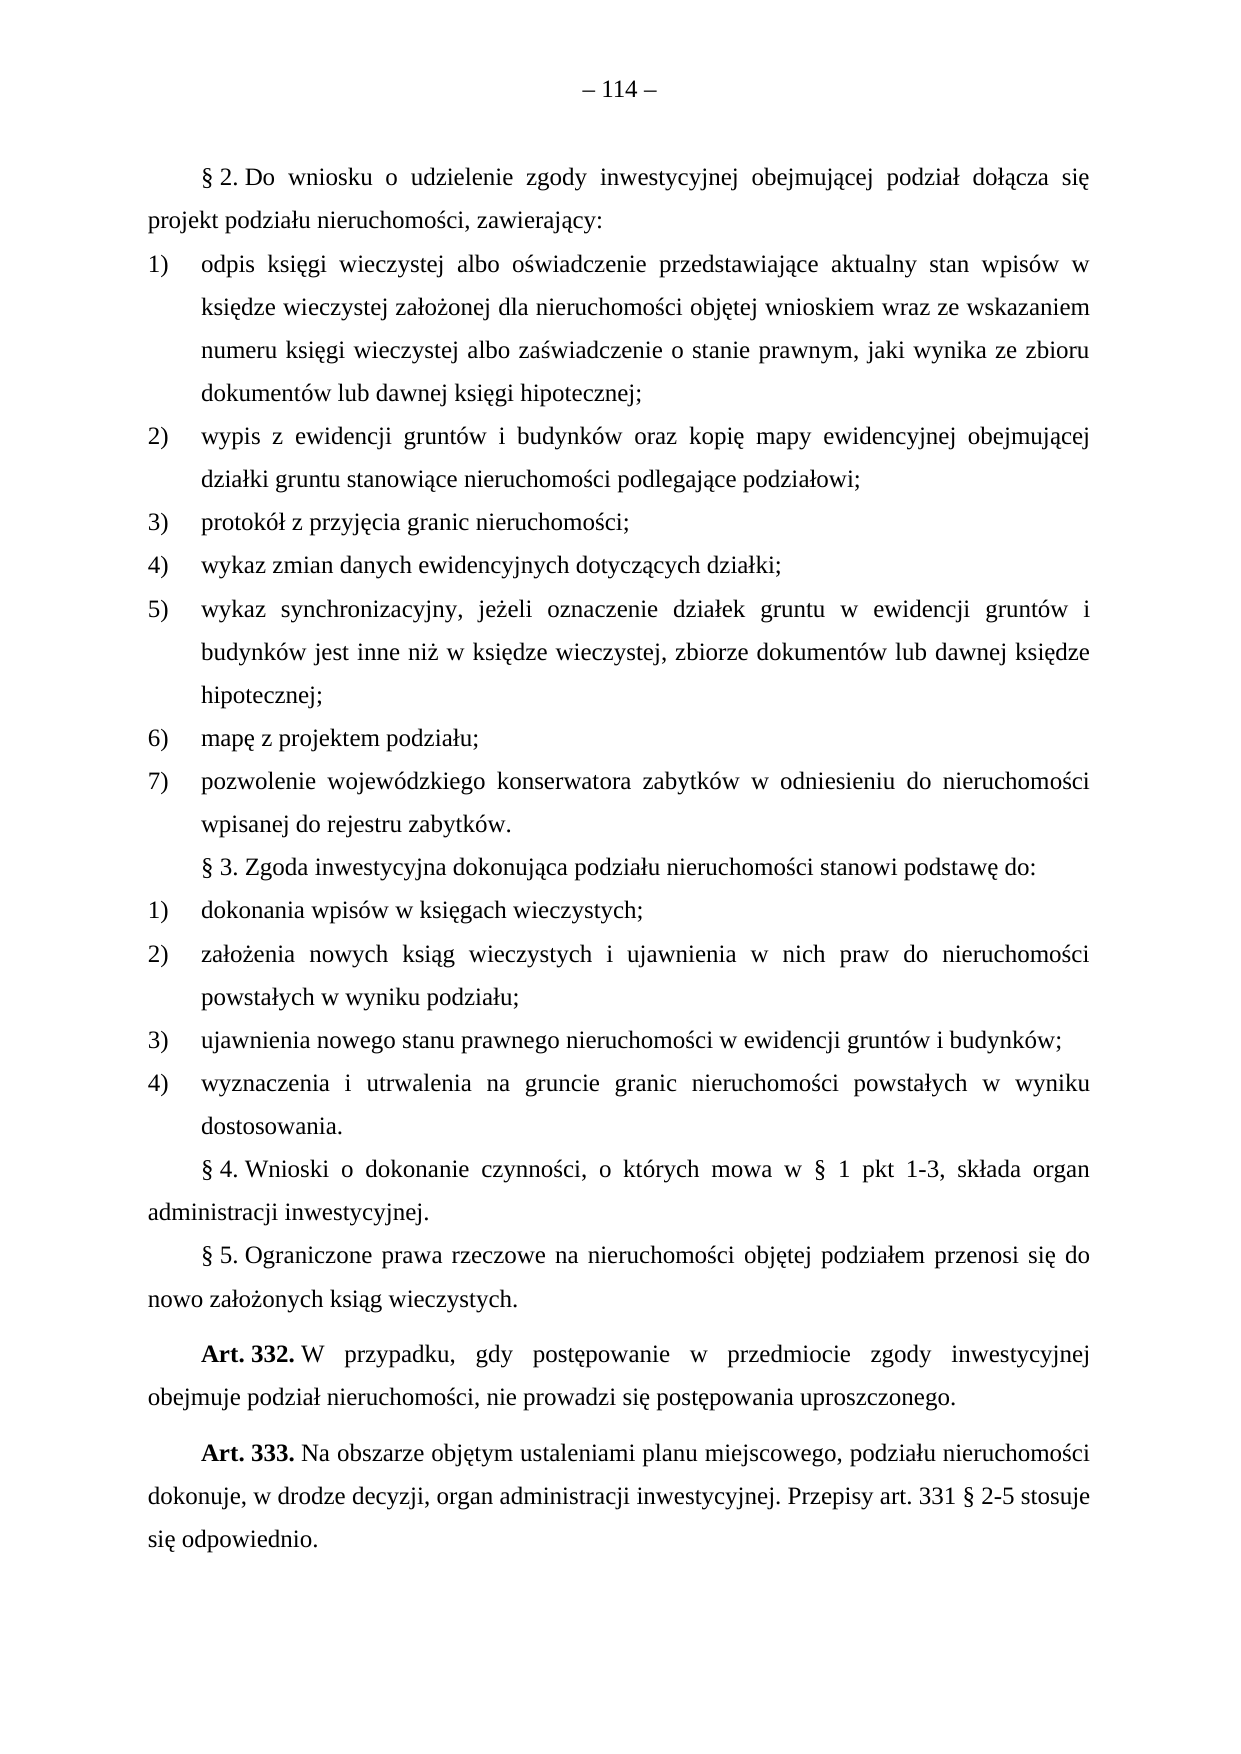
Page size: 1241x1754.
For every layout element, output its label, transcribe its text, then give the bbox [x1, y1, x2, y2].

text § 4. Wnioski o dokonanie czynności, o których mowa w § 1 pkt 1-3, składa organ administracji inwestycyjnej. [148, 1154, 1091, 1226]
text 4) wykaz zmian danych ewidencyjnych dotyczących działki; [148, 551, 1091, 579]
text 3) protokół z przyjęcia granic nieruchomości; [148, 507, 1091, 536]
text § 3. Zgoda inwestycyjna dokonująca podziału nieruchomości stanowi podstawę do: [148, 852, 1091, 881]
text 4) wyznaczenia i utrwalenia na gruncie granic nieruchomości powstałych w wyniku dostosowania. [148, 1068, 1091, 1140]
text 6) mapę z projektem podziału; [148, 723, 1091, 752]
text § 5. Ograniczone prawa rzeczowe na nieruchomości objętej podziałem przenosi się do nowo założonych ksiąg wieczystych. [148, 1241, 1091, 1312]
text 1) dokonania wpisów w księgach wieczystych; [148, 896, 1091, 924]
text 7) pozwolenie wojewódzkiego konserwatora zabytków w odniesieniu do nieruchomości wpisanej do rejestru zabytków. [148, 766, 1091, 838]
text 2) wypis z ewidencji gruntów i budynków oraz kopię mapy ewidencyjnej obejmującej działki gruntu stanowiące nieruchomości podlegające podziałowi; [148, 421, 1091, 493]
text Art. 332. W przypadku, gdy postępowanie w przedmiocie zgody inwestycyjnej obejmuje podział nieruchomości, nie prowadzi się postępowania uproszczonego. [148, 1339, 1091, 1411]
text 3) ujawnienia nowego stanu prawnego nieruchomości w ewidencji gruntów i budynków; [148, 1025, 1091, 1054]
text 5) wykaz synchronizacyjny, jeżeli oznaczenie działek gruntu w ewidencji gruntów i budynków jest inne niż w księdze wieczystej, zbiorze dokumentów lub dawnej księdze hipotecznej; [148, 594, 1091, 709]
text Art. 333. Na obszarze objętym ustaleniami planu miejscowego, podziału nieruchomości dokonuje, w drodze decyzji, organ administracji inwestycyjnej. Przepisy art. 331 § 2-5 stosuje się odpowiednio. [148, 1438, 1091, 1553]
text 2) założenia nowych ksiąg wieczystych i ujawnienia w nich praw do nieruchomości powstałych w wyniku podziału; [148, 939, 1091, 1011]
text 1) odpis księgi wieczystej albo oświadczenie przedstawiające aktualny stan wpisów w księdze wieczystej założonej dla nieruchomości objętej wnioskiem wraz ze wskazaniem numeru księgi wieczystej albo zaświadczenie o stanie prawnym, jaki wynika ze zbioru dokumentów lub dawnej księgi hipotecznej; [148, 249, 1091, 407]
text § 2. Do wniosku o udzielenie zgody inwestycyjnej obejmującej podział dołącza się projekt podziału nieruchomości, zawierający: [148, 162, 1091, 234]
